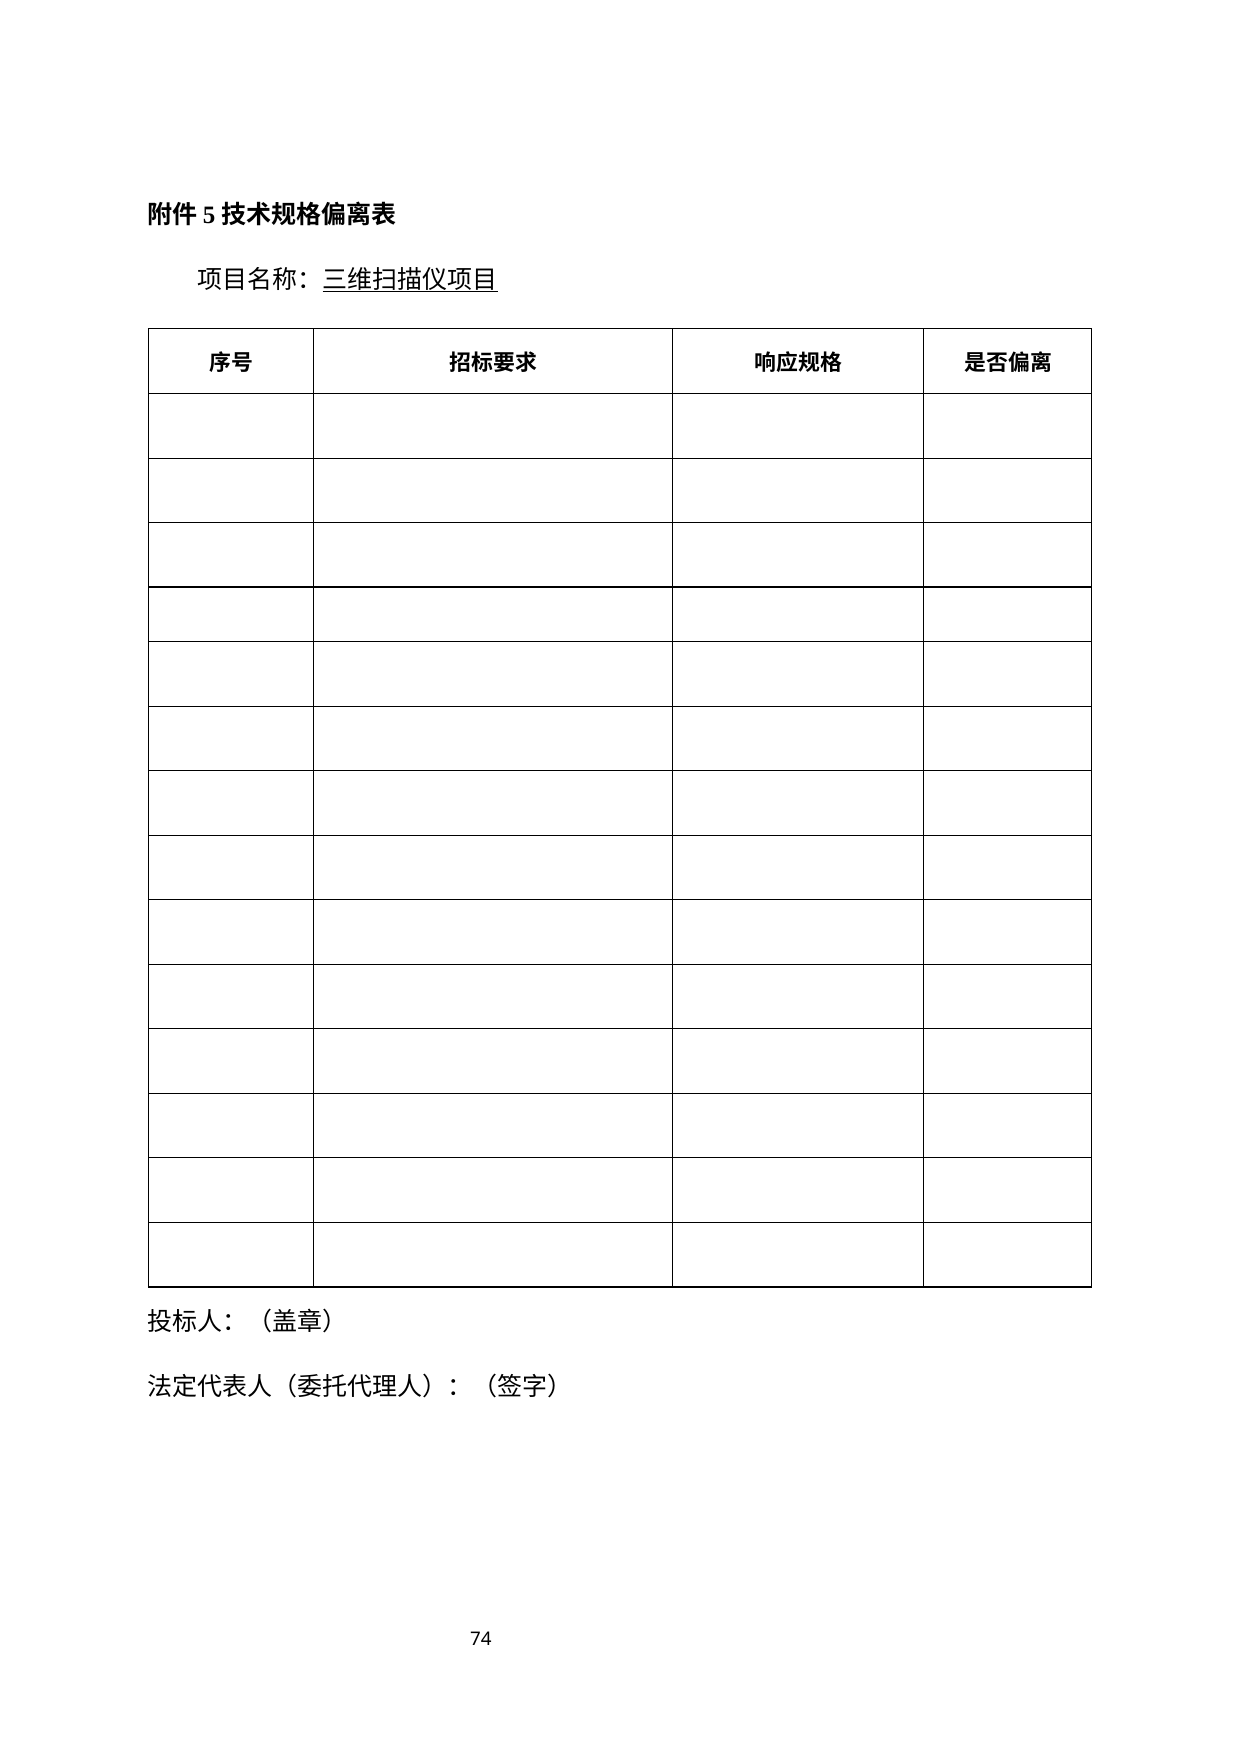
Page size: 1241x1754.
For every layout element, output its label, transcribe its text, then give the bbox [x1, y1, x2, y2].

table_cell [924, 771, 1091, 834]
table_header 序号 [149, 329, 313, 393]
table_cell [673, 588, 923, 641]
table_cell [924, 900, 1091, 964]
table_cell [149, 1094, 313, 1157]
table_cell [314, 836, 672, 899]
table_cell [673, 771, 923, 834]
table_cell [314, 1029, 672, 1093]
table_cell [149, 394, 313, 457]
table_cell [924, 588, 1091, 641]
table_cell [924, 523, 1091, 586]
table_cell [673, 1158, 923, 1222]
text 附件5 技术规格偏离表 [148, 180, 1092, 245]
table_cell [149, 459, 313, 522]
table_cell [673, 1029, 923, 1093]
table_cell [314, 900, 672, 964]
table_cell [149, 1223, 313, 1286]
table_cell [314, 394, 672, 457]
table_cell [149, 588, 313, 641]
text 法定代表人（委托代理人）：（签字） [148, 1352, 1092, 1417]
table_cell [314, 523, 672, 586]
table_cell [673, 707, 923, 770]
text 投标人：（盖章） [148, 1288, 1092, 1352]
table_cell [673, 900, 923, 964]
table_cell [314, 1094, 672, 1157]
table_cell [673, 642, 923, 706]
table_cell [673, 965, 923, 1028]
table_cell [314, 707, 672, 770]
table_cell [314, 1158, 672, 1222]
table_cell [149, 900, 313, 964]
table_cell [673, 394, 923, 457]
table_cell [149, 642, 313, 706]
text 项目名称：三维扫描仪项目 [148, 245, 1092, 310]
table_cell [673, 523, 923, 586]
table_cell [149, 1029, 313, 1093]
table_cell [149, 836, 313, 899]
table_cell [673, 1094, 923, 1157]
table_cell [149, 1158, 313, 1222]
table_cell [149, 523, 313, 586]
table_cell [314, 965, 672, 1028]
table_header 是否偏离 [924, 329, 1091, 393]
table_cell [924, 836, 1091, 899]
table_cell [924, 459, 1091, 522]
table_cell [149, 707, 313, 770]
table_cell [314, 588, 672, 641]
table_header 招标要求 [314, 329, 672, 393]
table_cell [314, 1223, 672, 1286]
table_cell [314, 642, 672, 706]
table_header 响应规格 [673, 329, 923, 393]
table_cell [673, 836, 923, 899]
table_cell [924, 965, 1091, 1028]
table_cell [924, 1223, 1091, 1286]
table_cell [924, 707, 1091, 770]
table_cell [673, 1223, 923, 1286]
table_cell [314, 771, 672, 834]
table_cell [924, 1158, 1091, 1222]
table_cell [673, 459, 923, 522]
table_cell [924, 1029, 1091, 1093]
table_cell [149, 771, 313, 834]
table_cell [149, 965, 313, 1028]
table_cell [924, 1094, 1091, 1157]
table_cell [314, 459, 672, 522]
table_cell [924, 642, 1091, 706]
table_cell [924, 394, 1091, 457]
